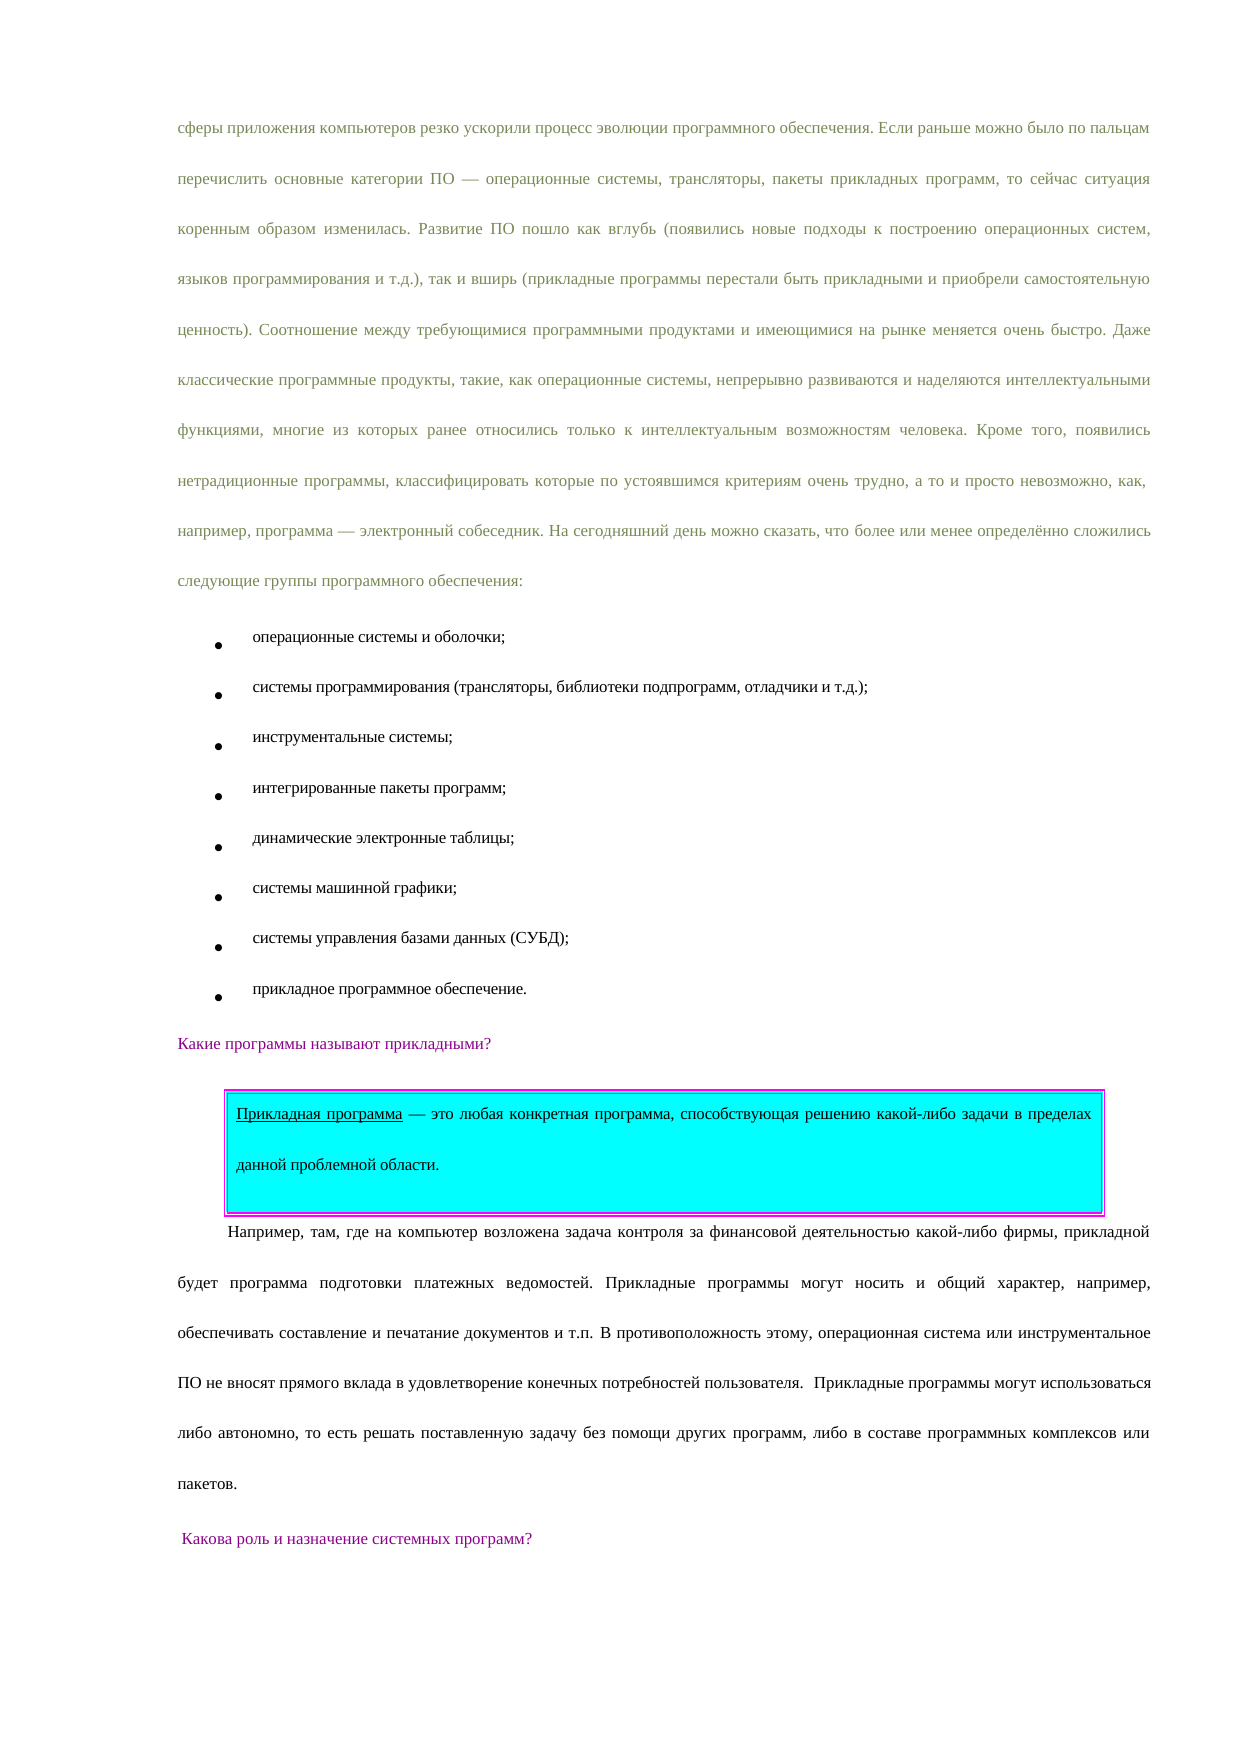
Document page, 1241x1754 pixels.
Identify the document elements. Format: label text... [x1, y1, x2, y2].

list динамические электронные таблицы; [215, 828, 1152, 861]
list прикладное программное обеспечение. [215, 978, 1152, 1012]
list системы управления базами данных (СУБД); [215, 928, 1152, 962]
list системы машинной графики; [215, 878, 1152, 911]
list системы программирования (трансляторы, библиотеки подпрограмм, отладчики и т.д.); [215, 677, 1152, 710]
subtitle Какие программы называют прикладными? [177, 1034, 1152, 1067]
table_header Прикладная программа — это любая конкретная программа, способствующая решению какой-либо задачи в пределах данной проблемной области. [228, 1094, 1101, 1212]
list инструментальные системы; [215, 727, 1152, 761]
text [177, 118, 1152, 604]
subtitle Какова роль и назначение системных программ? [177, 1529, 1152, 1562]
text Например, там, где на компьютер возложена задача контроля за финансовой деятельностью какой-либо фирмы, прикладной будет программа подготовки платежных ведомостей. Прикладные программы могут носить и общий характер, например, обеспечивать составление и печатание документов и т.п. В противоположность этому, операционная система или инструментальное ПО не вносят прямого вклада в удовлетворение конечных потребностей пользователя. Прикладные программы могут использоваться либо автономно, то есть решать поставленную задачу без помощи других программ, либо в составе программных комплексов или пакетов. [177, 1222, 1152, 1507]
list интегрированные пакеты программ; [215, 777, 1152, 811]
list операционные системы и оболочки; [215, 626, 1152, 660]
